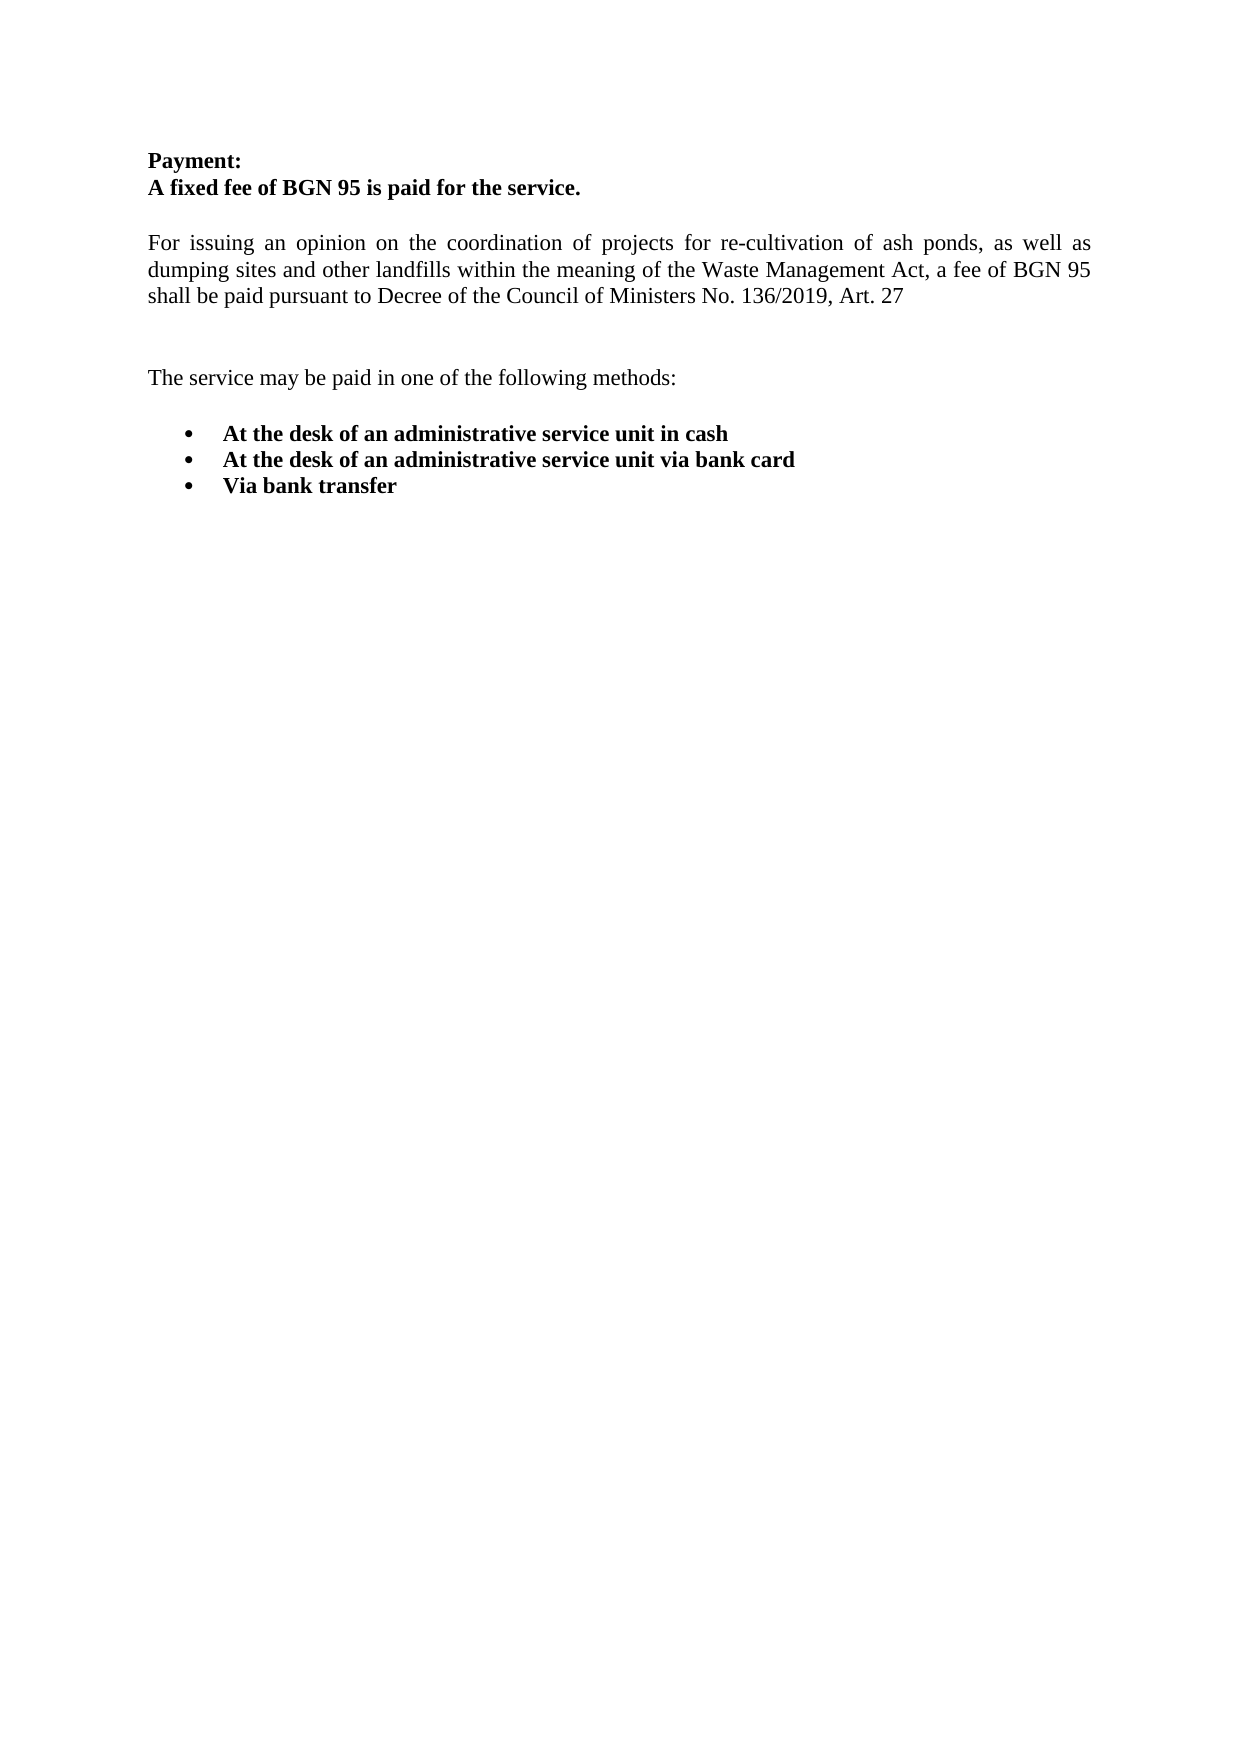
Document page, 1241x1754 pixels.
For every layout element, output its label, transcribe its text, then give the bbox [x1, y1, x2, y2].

list Via bank transfer [185, 472, 1093, 499]
text For issuing an opinion on the coordination of projects for re-cultivation of ash ponds, as well as dumping sites and other landfills within the meaning of the Waste Management Act, a fee of BGN 95 shall be paid pursuant to Decree of the Council of Ministers No. 136/2019, Art. 27 [148, 229, 1093, 308]
text The service may be paid in one of the following methods: [148, 338, 1093, 390]
list At the desk of an administrative service unit via bank card [185, 446, 1093, 472]
text Payment: [148, 148, 1093, 174]
text A fixed fee of BGN 95 is paid for the service. [148, 174, 1093, 200]
list At the desk of an administrative service unit in cash [185, 419, 1093, 446]
